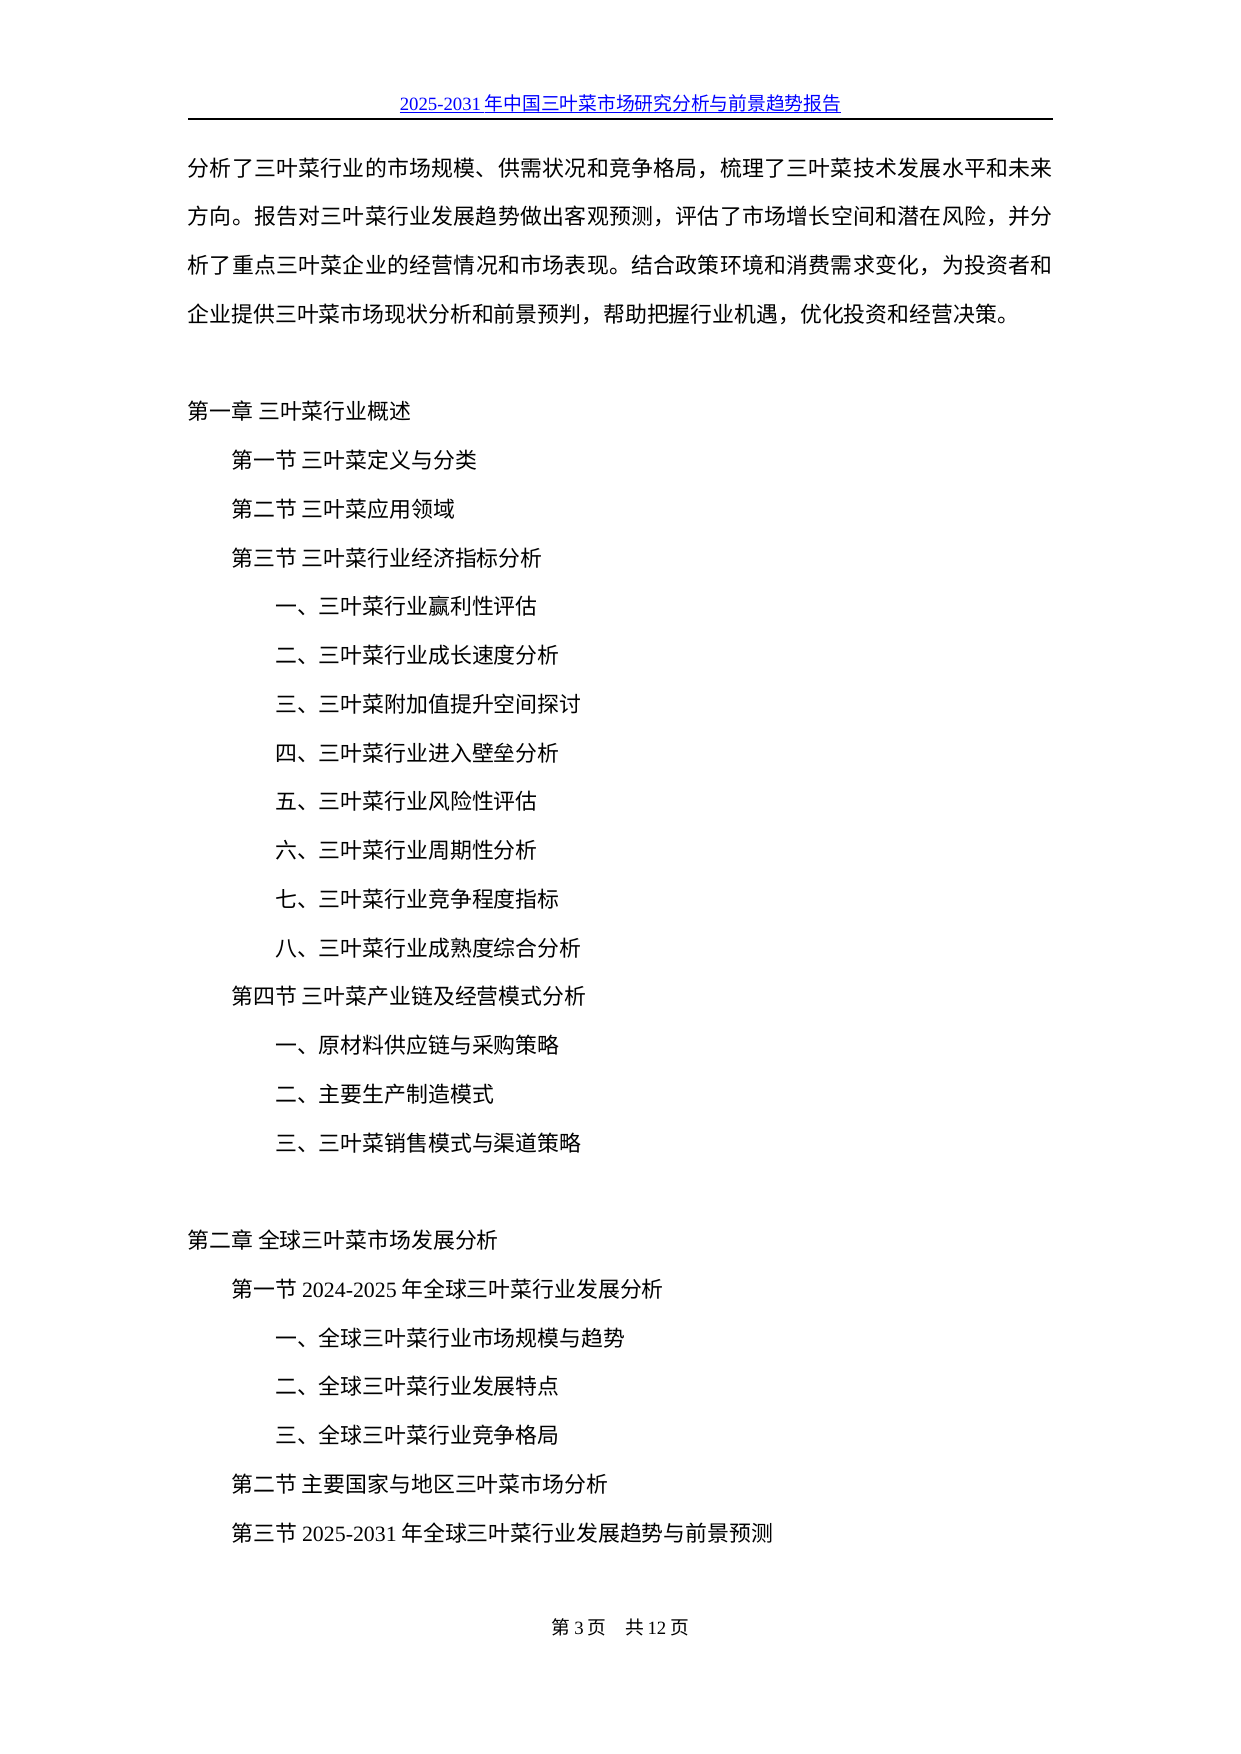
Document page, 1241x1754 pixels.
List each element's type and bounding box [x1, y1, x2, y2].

text [187, 150, 1053, 1548]
